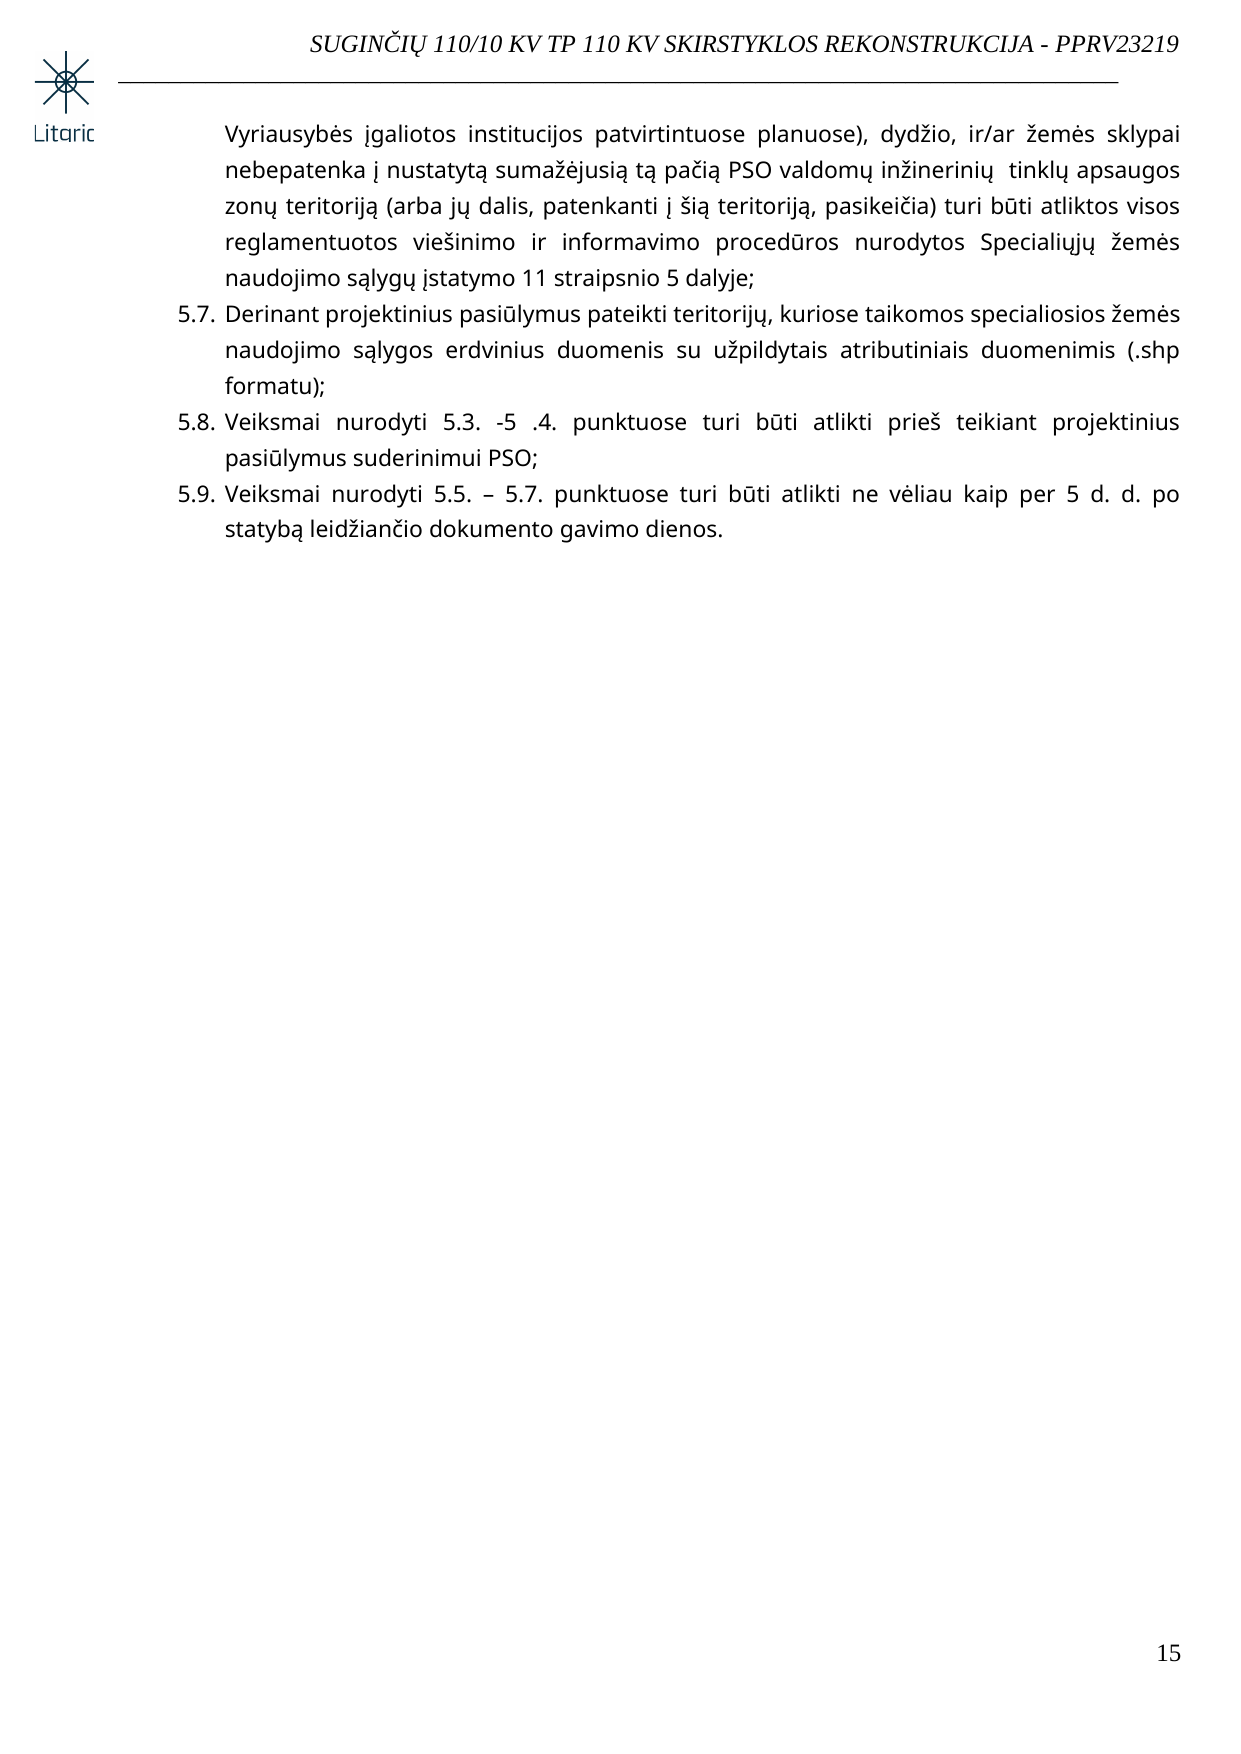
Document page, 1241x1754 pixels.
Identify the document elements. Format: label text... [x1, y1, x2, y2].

picture [34, 51, 94, 142]
list Veiksmai nurodyti 5.5. – 5.7. punktuose turi būti atlikti ne vėliau kaip per 5 d. d. po statybą leidžiančio dokumento gavimo dienos. [177, 477, 1181, 545]
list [177, 118, 1181, 293]
list Derinant projektinius pasiūlymus pateikti teritorijų, kuriose taikomos specialiosios žemės naudojimo sąlygos erdvinius duomenis su užpildytais atributiniais duomenimis (.shp formatu); [177, 298, 1181, 401]
list Veiksmai nurodyti 5.3. -5 .4. punktuose turi būti atlikti prieš teikiant projektinius pasiūlymus suderinimui PSO; [177, 406, 1181, 473]
